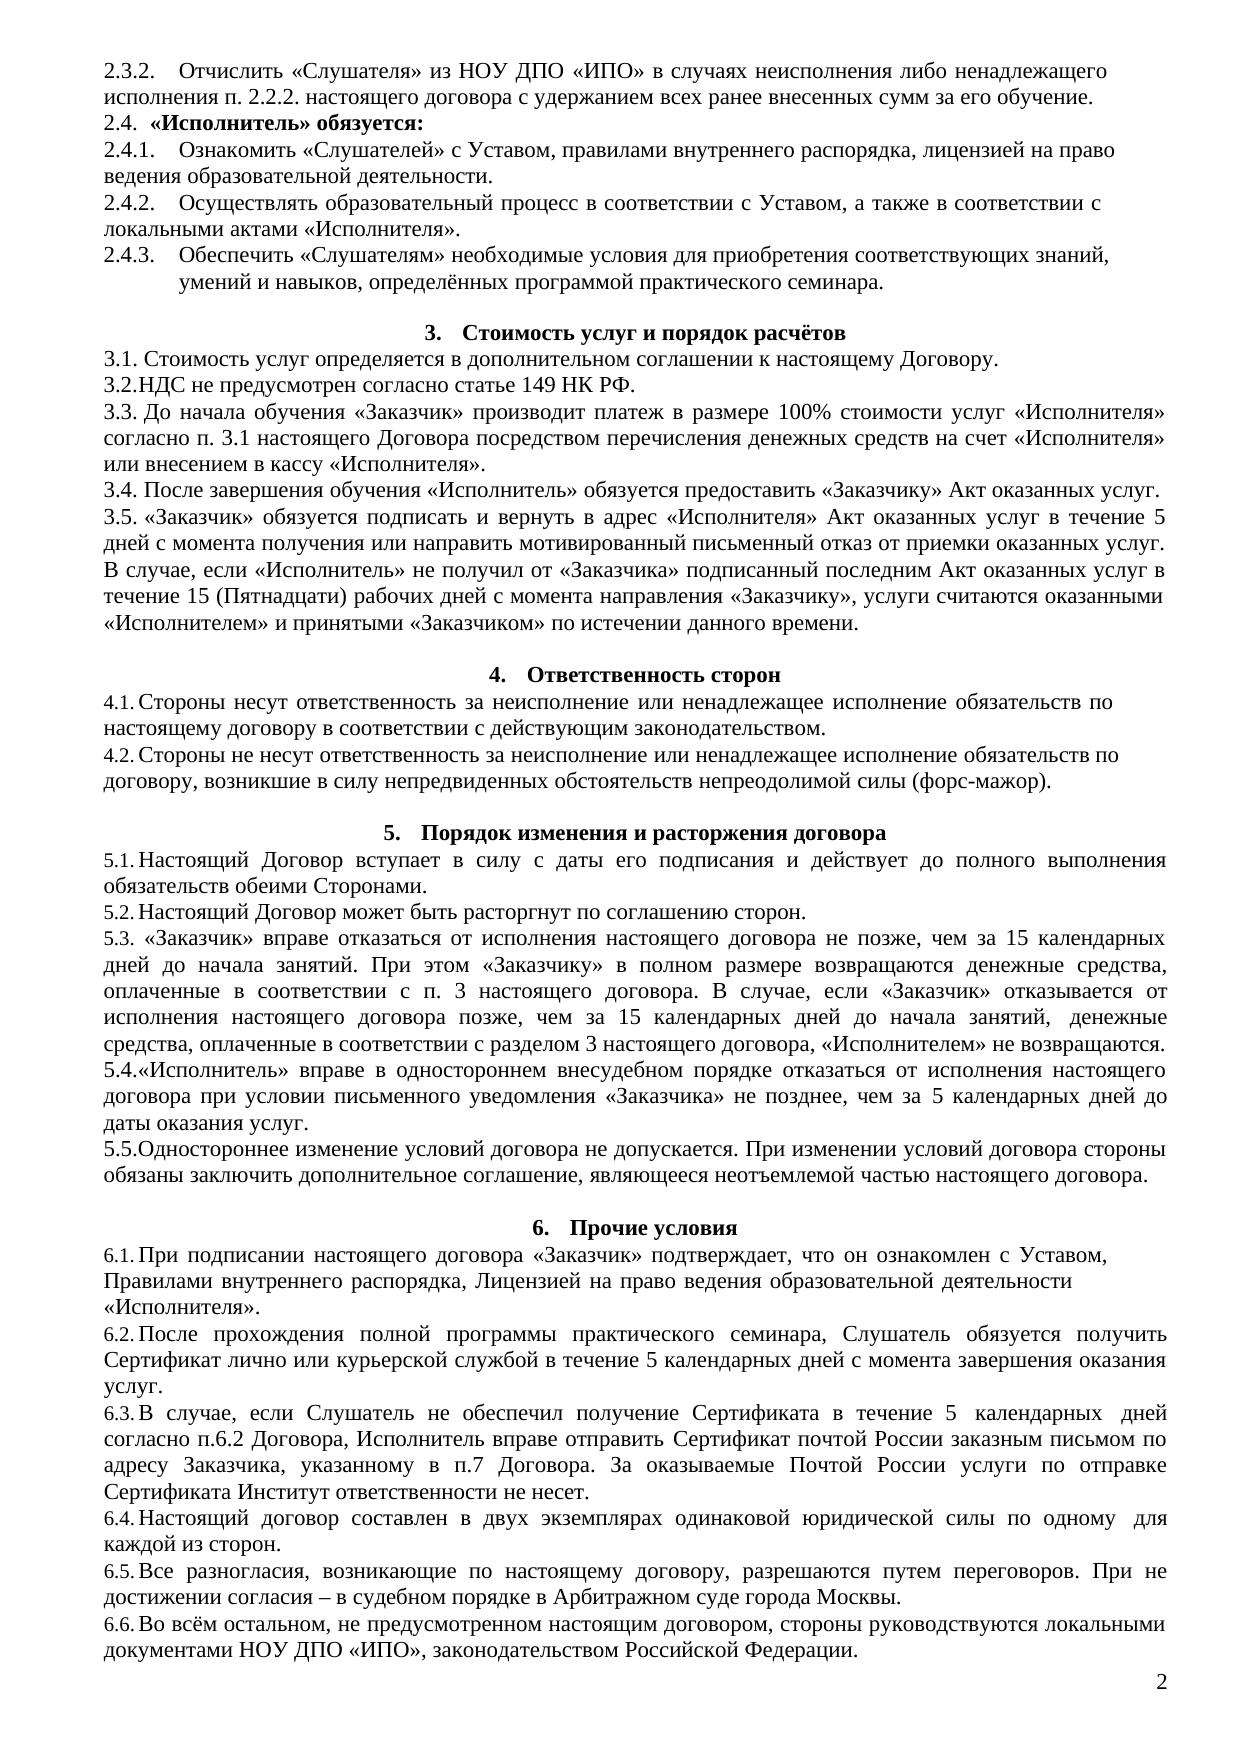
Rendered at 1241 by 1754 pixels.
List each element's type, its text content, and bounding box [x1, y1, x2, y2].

text «Исполнителем» и принятыми «Заказчиком» по истечении данного времени. [103, 608, 1196, 635]
text «Исполнителя». [103, 1293, 1196, 1319]
subtitle Порядок изменения и расторжения договора [383, 820, 1196, 846]
list До начала обучения «Заказчик» производит платеж в размере 100% стоимости услуг «Исполнителя» согласно п. 3.1 настоящего Договора посредством перечисления денежных средств на счет «Исполнителя» или внесением в кассу «Исполнителя». [103, 398, 1167, 477]
list Во всём остальном, не предусмотренном настоящим договором, стороны руководствуются локальными документами НОУ ДПО «ИПО», законодательством Российской Федерации. [103, 1609, 1167, 1662]
subtitle Прочие условия [532, 1214, 1196, 1241]
list «Заказчик» вправе отказаться от исполнения настоящего договора не позже, чем за 15 календарных дней до начала занятий. При этом «Заказчику» в полном размере возвращаются денежные средства, оплаченные в соответствии с п. 3 настоящего договора. В случае, если «Заказчик» отказывается от исполнения настоящего договора позже, чем за 15 календарных дней до начала занятий, денежные средства, оплаченные в соответствии с разделом 3 настоящего договора, «Исполнителем» не возвращаются. 5.4.«Исполнитель» вправе в одностороннем внесудебном порядке отказаться от исполнения настоящего договора при условии письменного уведомления «Заказчика» не позднее, чем за 5 календарных дней до даты оказания услуг. [103, 924, 1168, 1135]
list Настоящий Договор может быть расторгнут по соглашению сторон. [103, 898, 1196, 924]
list При подписании настоящего договора «Заказчик» подтверждает, что он ознакомлен с Уставом, Правилами внутреннего распорядка, Лицензией на право ведения образовательной деятельности [103, 1241, 1168, 1293]
list НДС не предусмотрен согласно статье 149 НК РФ. [103, 371, 1196, 398]
list Обеспечить «Слушателям» необходимые условия для приобретения соответствующих знаний, умений и навыков, определённых программой практического семинара. [103, 241, 1167, 294]
list Осуществлять образовательный процесс в соответствии с Уставом, а также в соответствии с локальными актами «Исполнителя». [103, 189, 1168, 241]
list Все разногласия, возникающие по настоящему договору, разрешаются путем переговоров. При не достижении согласия – в судебном порядке в Арбитражном суде города Москвы. [103, 1557, 1167, 1609]
subtitle Стоимость услуг и порядок расчётов [424, 319, 1196, 345]
list После прохождения полной программы практического семинара, Слушатель обязуется получить Сертификат лично или курьерской службой в течение 5 календарных дней с момента завершения оказания услуг. [103, 1320, 1167, 1399]
list Ознакомить «Слушателей» с Уставом, правилами внутреннего распорядка, лицензией на право ведения образовательной деятельности. [103, 136, 1168, 189]
list После завершения обучения «Исполнитель» обязуется предоставить «Заказчику» Акт оказанных услуг. [103, 477, 1196, 503]
list В случае, если Слушатель не обеспечил получение Сертификата в течение 5 календарных дней согласно п.6.2 Договора, Исполнитель вправе отправить Сертификат почтой России заказным письмом по адресу Заказчика, указанному в п.7 Договора. За оказываемые Почтой России услуги по отправке Сертификата Институт ответственности не несет. [103, 1399, 1167, 1504]
list Стороны несут ответственность за неисполнение или ненадлежащее исполнение обязательств по настоящему договору в соответствии с действующим законодательством. [103, 688, 1168, 741]
list «Заказчик» обязуется подписать и вернуть в адрес «Исполнителя» Акт оказанных услуг в течение 5 дней с момента получения или направить мотивированный письменный отказ от приемки оказанных услуг. В случае, если «Исполнитель» не получил от «Заказчика» подписанный последним Акт оказанных услуг в течение 15 (Пятнадцати) рабочих дней с момента направления «Заказчику», услуги считаются оказанными [103, 503, 1168, 608]
subtitle Ответственность сторон [489, 662, 1196, 688]
text 5.5.Одностороннее изменение условий договора не допускается. При изменении условий договора стороны обязаны заключить дополнительное соглашение, являющееся неотъемлемой частью настоящего договора. [103, 1135, 1167, 1188]
list Стоимость услуг определяется в дополнительном соглашении к настоящему Договору. [103, 345, 1196, 371]
list Отчислить «Слушателя» из НОУ ДПО «ИПО» в случаях неисполнения либо ненадлежащего исполнения п. 2.2.2. настоящего договора с удержанием всех ранее внесенных сумм за его обучение. [103, 57, 1167, 109]
list Настоящий Договор вступает в силу с даты его подписания и действует до полного выполнения обязательств обеими Сторонами. [103, 846, 1167, 898]
subtitle «Исполнитель» обязуется: [103, 110, 1196, 136]
list Настоящий договор составлен в двух экземплярах одинаковой юридической силы по одному для каждой из сторон. [103, 1504, 1168, 1557]
list Стороны не несут ответственность за неисполнение или ненадлежащее исполнение обязательств по договору, возникшие в силу непредвиденных обстоятельств непреодолимой силы (форс-мажор). [103, 741, 1167, 793]
